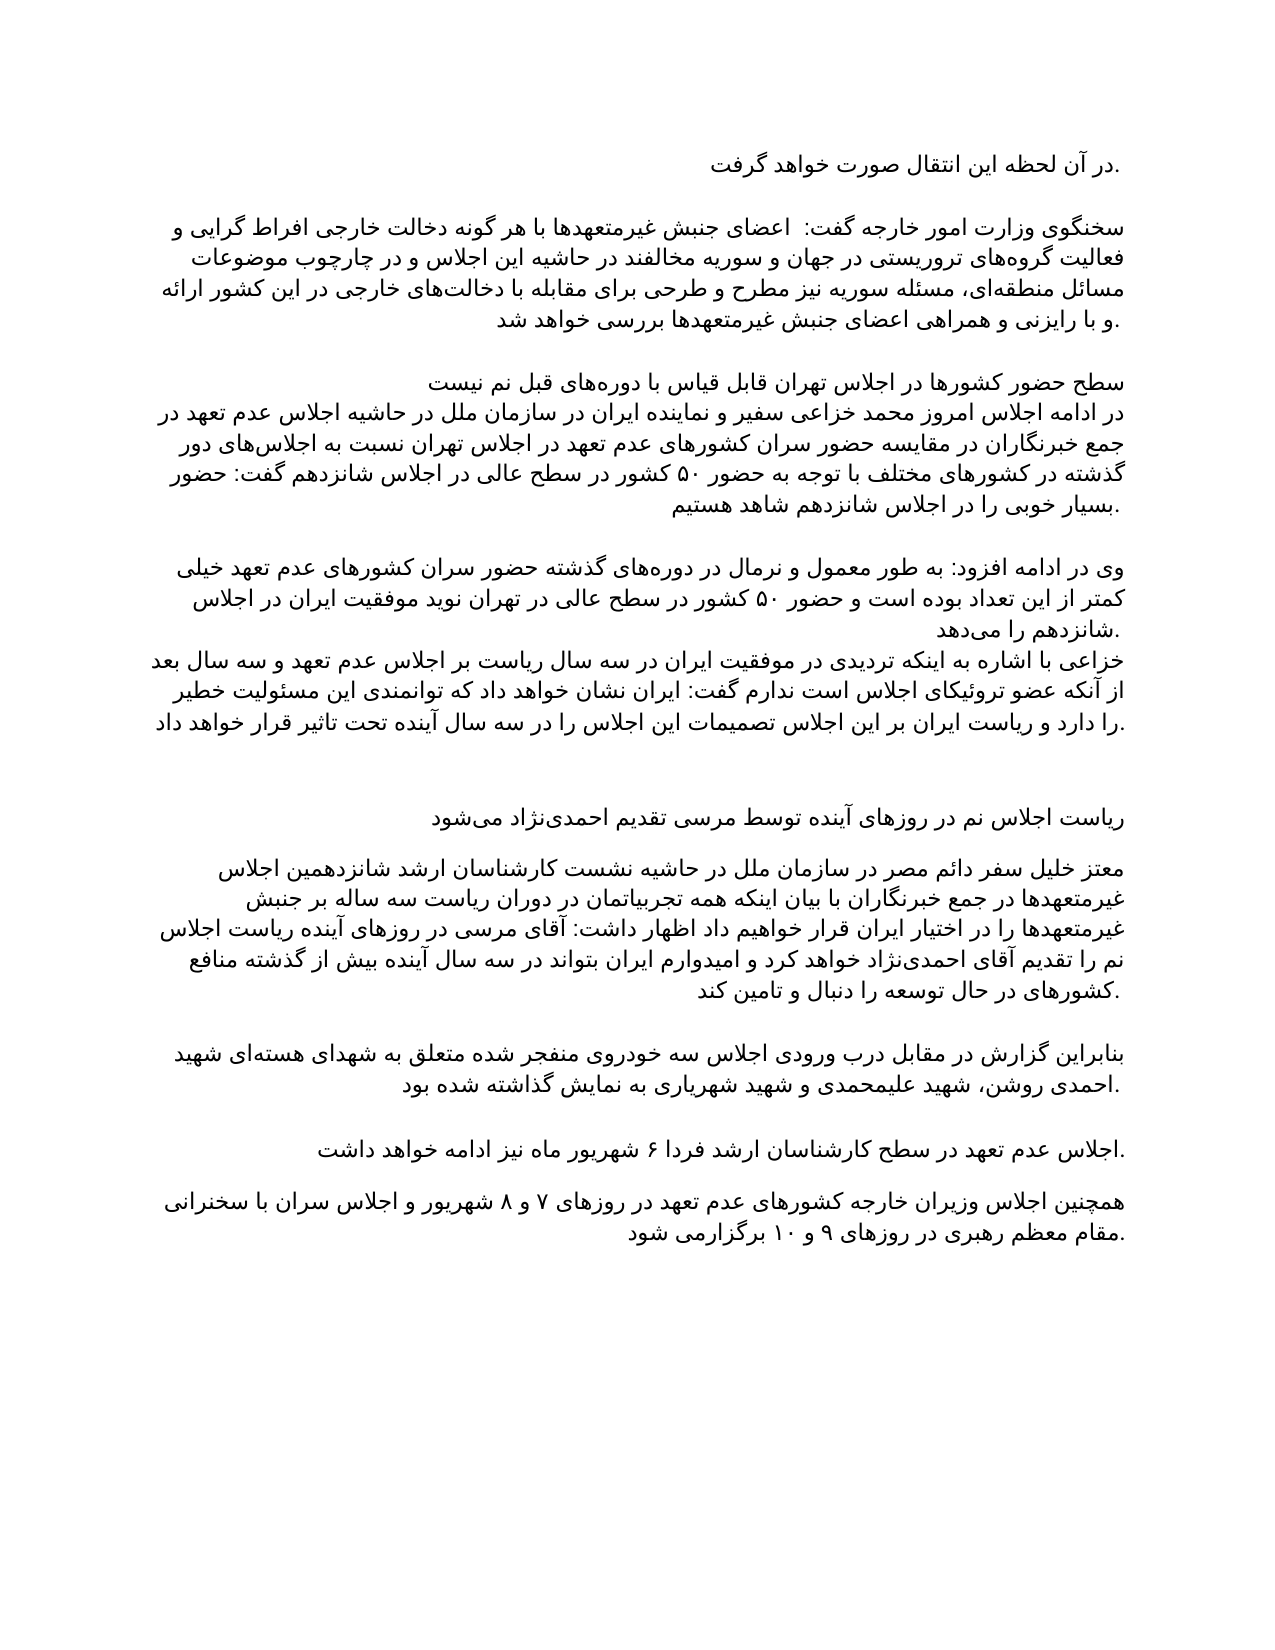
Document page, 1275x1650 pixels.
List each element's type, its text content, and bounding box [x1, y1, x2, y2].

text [150, 150, 1125, 830]
text همچنین اجلاس وزیران خارجه کشور‌های عدم تعهد در روزهای ۷ و ۸ شهریور و اجلاس سران با سخنرانی مقام معظم رهبری در روزهای ۹ و ۱۰ برگزارمی شود. [150, 1188, 1125, 1247]
text معتز خلیل سفر دائم مصر در سازمان ملل در حاشیه نشست کار‌شناسان ارشد شانزدهمین اجلاس غیرمتعهد‌ها در جمع خبرنگاران با بیان اینکه همه تجربیاتمان در دوران ریاست سه ساله بر جنبش غیرمتعهد‌ها را در اختیار ایران قرار خواهیم داد اظهار داشت: آقای مرسی در روزهای آینده ریاست اجلاس نم را تقدیم آقای احمدی‌نژاد خواهد کرد و امیدوارم ایران بتواند در سه سال آینده بیش از گذشته منافع کشورهای در حال توسعه را دنبال و تامین کند. بنابراین گزارش در مقابل درب ورودی اجلاس سه خودروی منفجر شده متعلق به شهدای هسته‌ای شهید احمدی روشن، شهید علیمحمدی و شهید شهریاری به نمایش گذاشته شده بود. اجلاس عدم تعهد در سطح کار‌شناسان ارشد فردا ۶ شهریور ماه نیز ادامه خواهد داشت. [150, 855, 1125, 1163]
